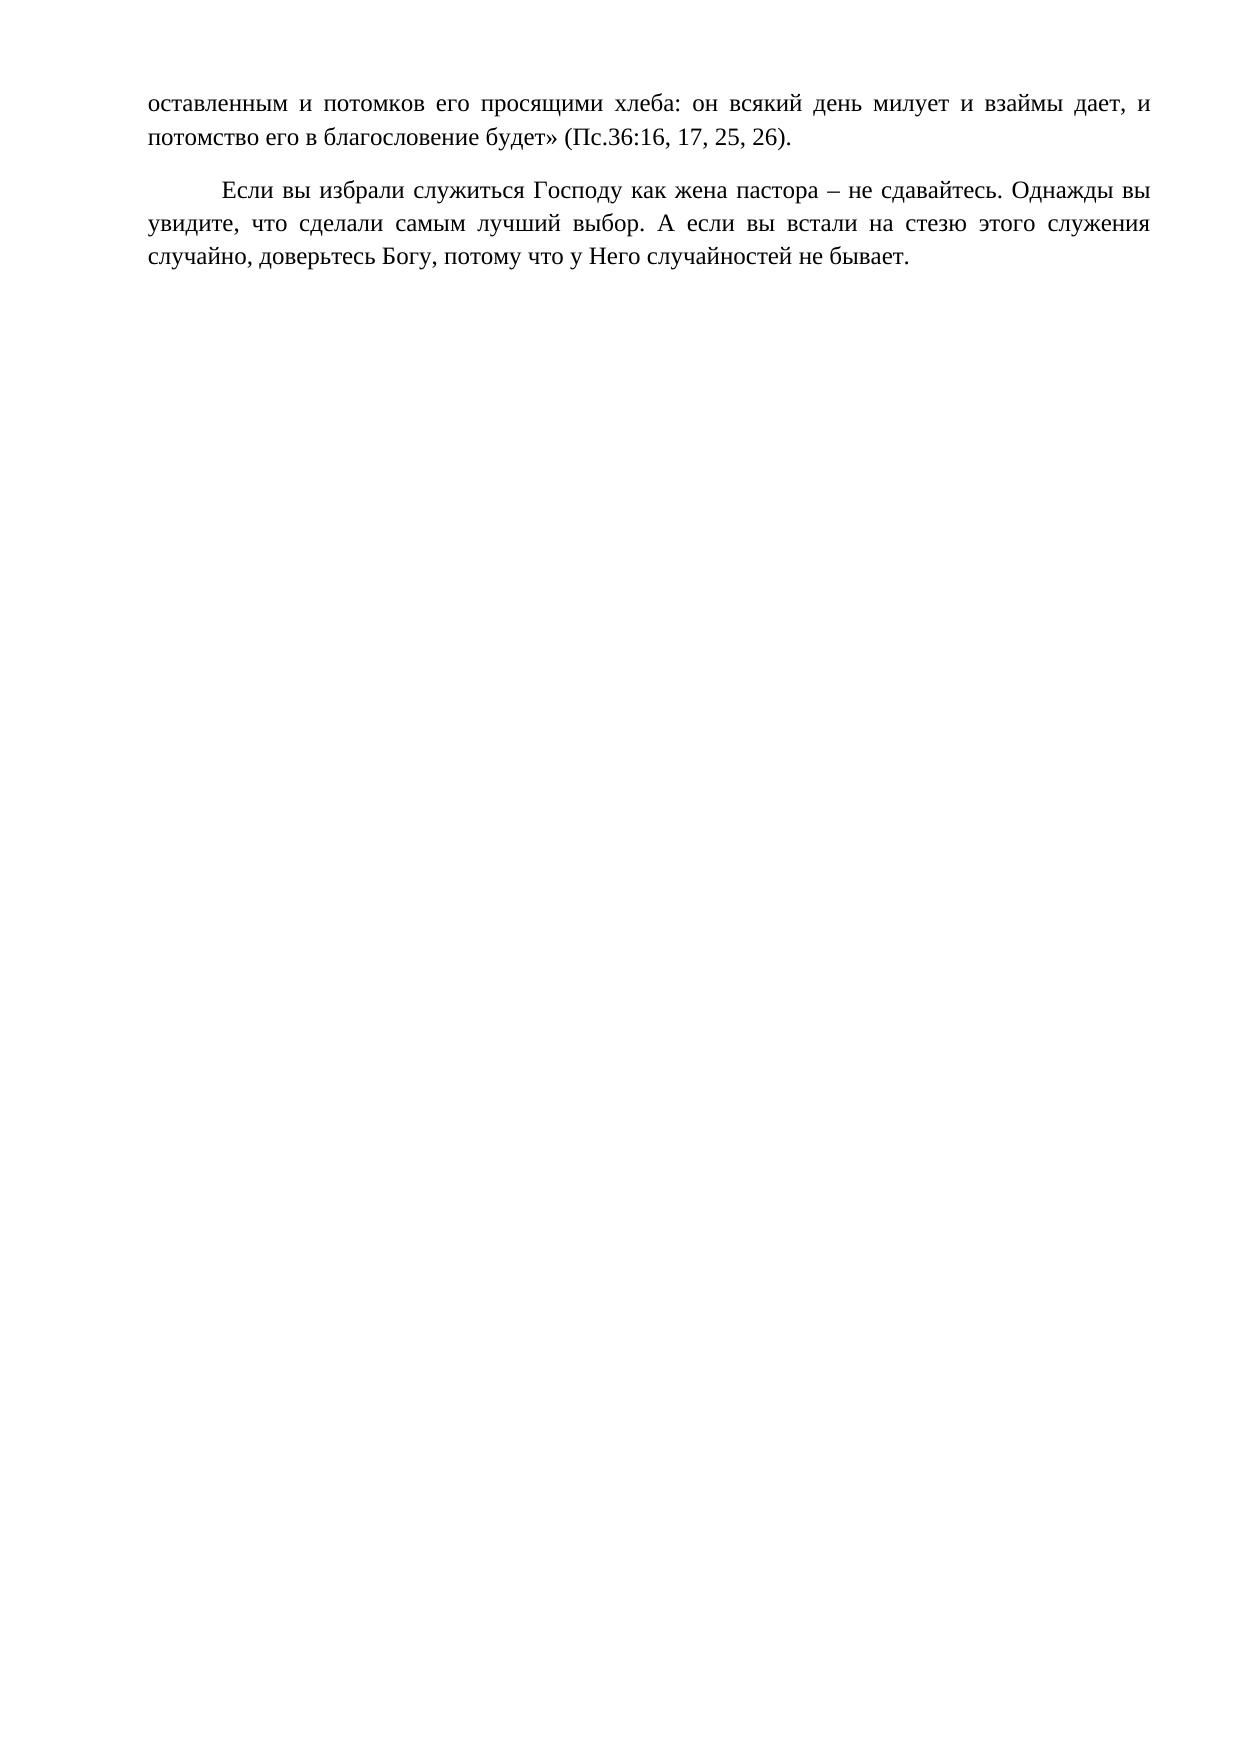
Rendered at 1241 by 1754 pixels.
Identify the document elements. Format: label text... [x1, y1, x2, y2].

text Если вы избрали служиться Господу как жена пастора – не сдавайтесь. Однажды вы увидите, что сделали самым лучший выбор. А если вы встали на стезю этого служения случайно, доверьтесь Богу, потому что у Него случайностей не бывает. [148, 175, 1152, 270]
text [148, 88, 1152, 150]
